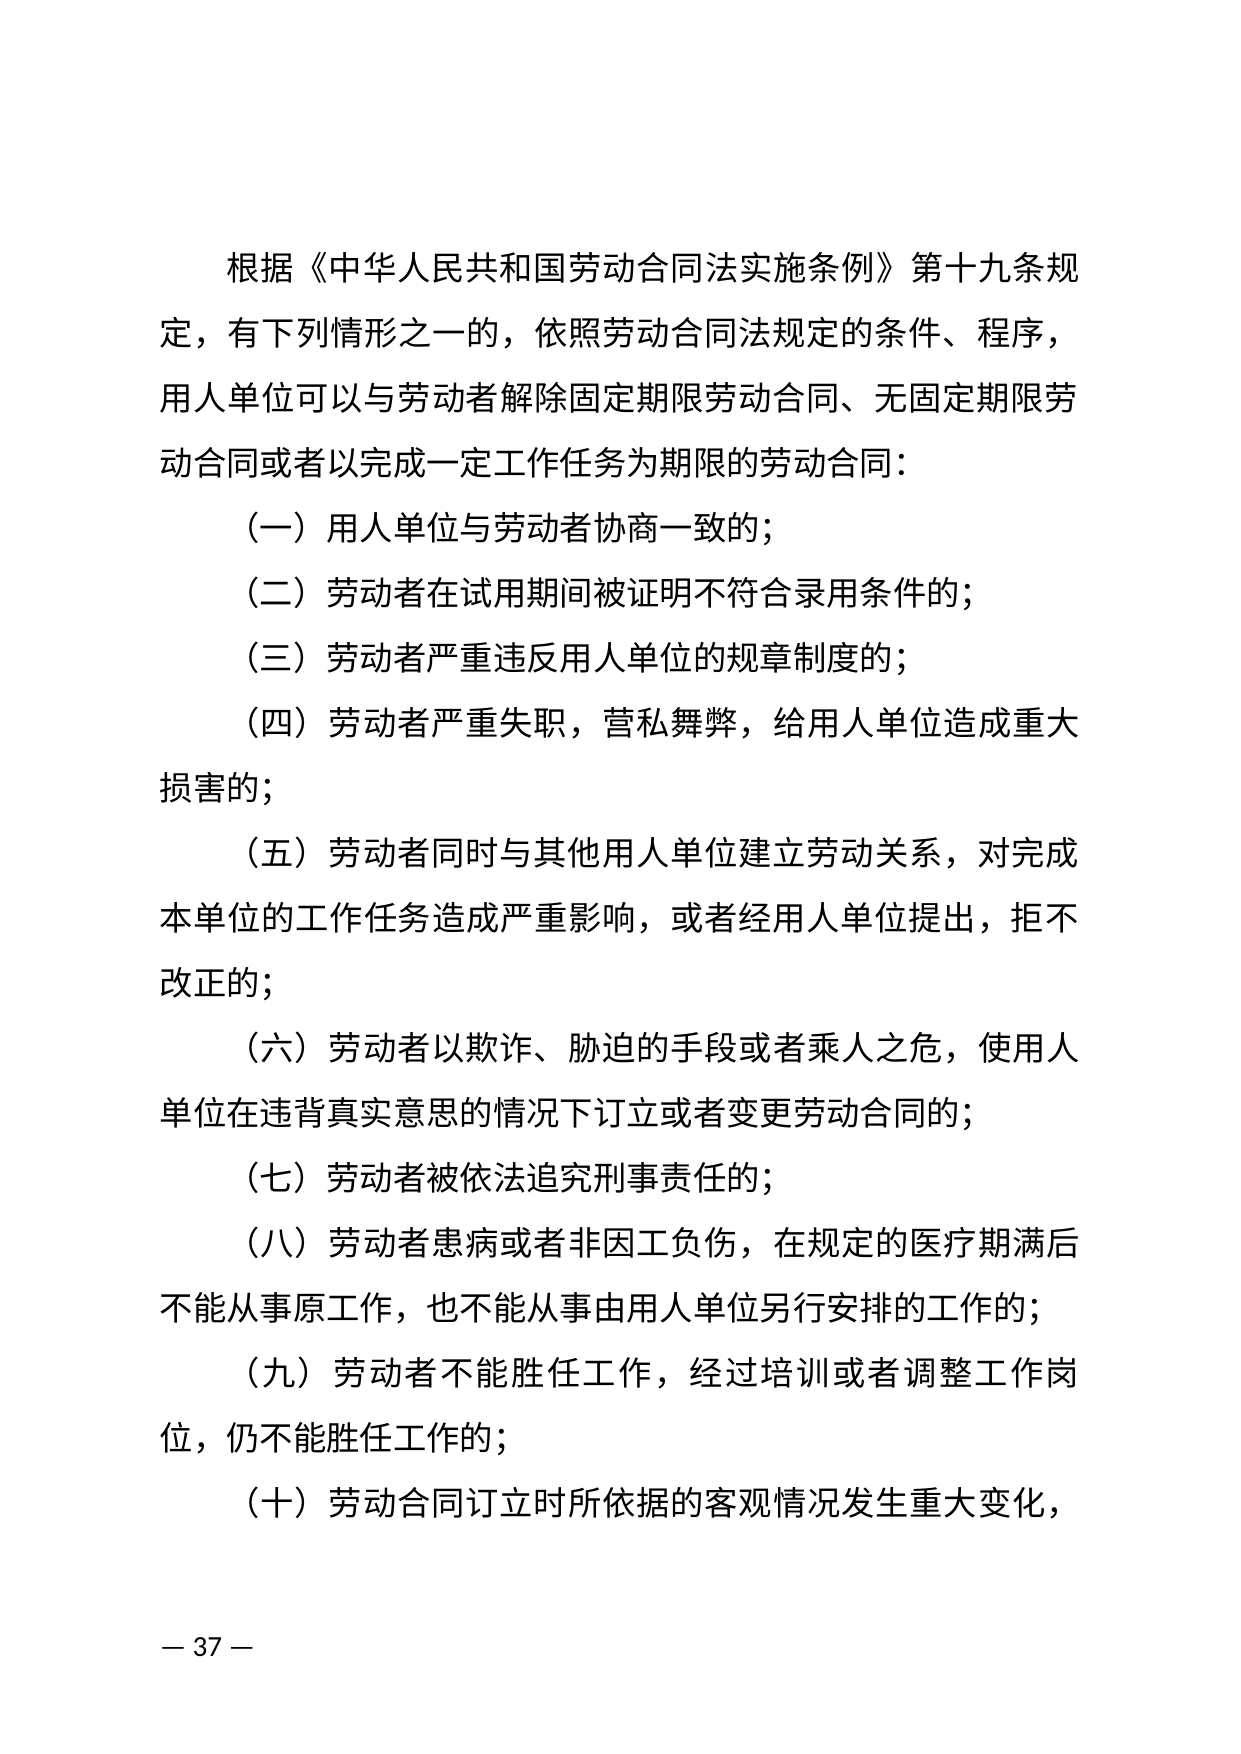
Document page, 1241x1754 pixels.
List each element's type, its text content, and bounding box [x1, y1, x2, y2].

list （二）劳动者在试用期间被证明不符合录用条件的； [159, 558, 1081, 623]
list （五）劳动者同时与其他用人单位建立劳动关系，对完成本单位的工作任务造成严重影响，或者经用人单位提出，拒不改正的； [159, 818, 1081, 1013]
list （三）劳动者严重违反用人单位的规章制度的； [159, 623, 1081, 688]
list （一）用人单位与劳动者协商一致的； [159, 493, 1081, 558]
text 根据《中华人民共和国劳动合同法实施条例》第十九条规定，有下列情形之一的，依照劳动合同法规定的条件、程序，用人单位可以与劳动者解除固定期限劳动合同、无固定期限劳动合同或者以完成一定工作任务为期限的劳动合同： [159, 233, 1081, 493]
list （八）劳动者患病或者非因工负伤，在规定的医疗期满后不能从事原工作，也不能从事由用人单位另行安排的工作的； [159, 1208, 1081, 1338]
list （七）劳动者被依法追究刑事责任的； [159, 1143, 1081, 1208]
list （四）劳动者严重失职，营私舞弊，给用人单位造成重大损害的； [159, 688, 1081, 818]
list （九）劳动者不能胜任工作，经过培训或者调整工作岗位，仍不能胜任工作的； [159, 1338, 1081, 1468]
list （六）劳动者以欺诈、胁迫的手段或者乘人之危，使用人单位在违背真实意思的情况下订立或者变更劳动合同的； [159, 1013, 1081, 1143]
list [159, 1468, 1081, 1533]
